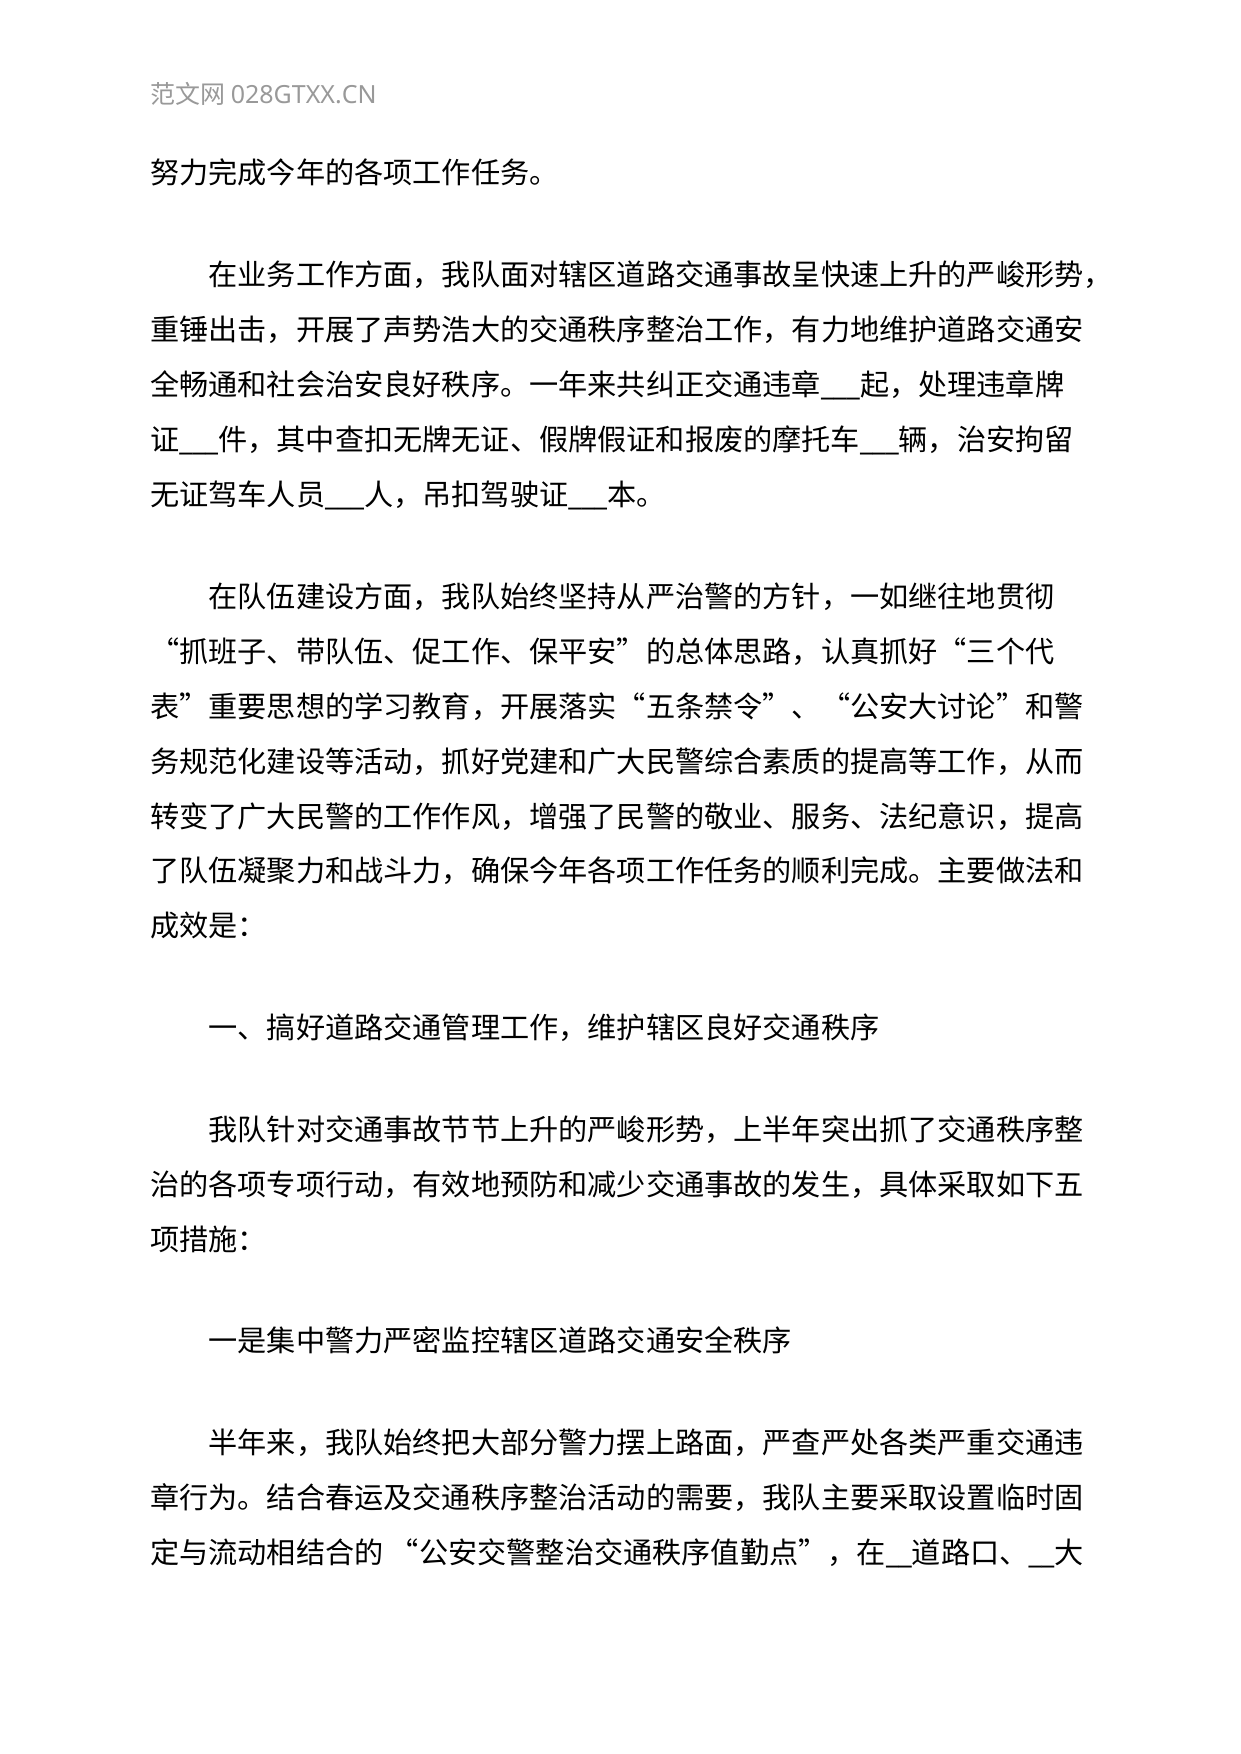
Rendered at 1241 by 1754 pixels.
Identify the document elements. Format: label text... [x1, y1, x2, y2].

text 在业务工作方面，我队面对辖区道路交通事故呈快速上升的严峻形势，重锤出击，开展了声势浩大的交通秩序整治工作，有力地维护道路交通安全畅通和社会治安良好秩序。一年来共纠正交通违章___起，处理违章牌证___件，其中查扣无牌无证、假牌假证和报废的摩托车___辆，治安拘留无证驾车人员___人，吊扣驾驶证___本。 [150, 252, 1090, 514]
text 一、搞好道路交通管理工作，维护辖区良好交通秩序 [150, 1005, 1090, 1047]
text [150, 1420, 1090, 1572]
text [150, 150, 1090, 192]
text 我队针对交通事故节节上升的严峻形势，上半年突出抓了交通秩序整治的各项专项行动，有效地预防和减少交通事故的发生，具体采取如下五项措施： [150, 1106, 1090, 1258]
text 在队伍建设方面，我队始终坚持从严治警的方针，一如继往地贯彻“抓班子、带队伍、促工作、保平安”的总体思路，认真抓好“三个代表”重要思想的学习教育，开展落实“五条禁令”、“公安大讨论”和警务规范化建设等活动，抓好党建和广大民警综合素质的提高等工作，从而转变了广大民警的工作作风，增强了民警的敬业、服务、法纪意识，提高了队伍凝聚力和战斗力，确保今年各项工作任务的顺利完成。主要做法和成效是： [150, 573, 1090, 945]
text 一是集中警力严密监控辖区道路交通安全秩序 [150, 1318, 1090, 1360]
